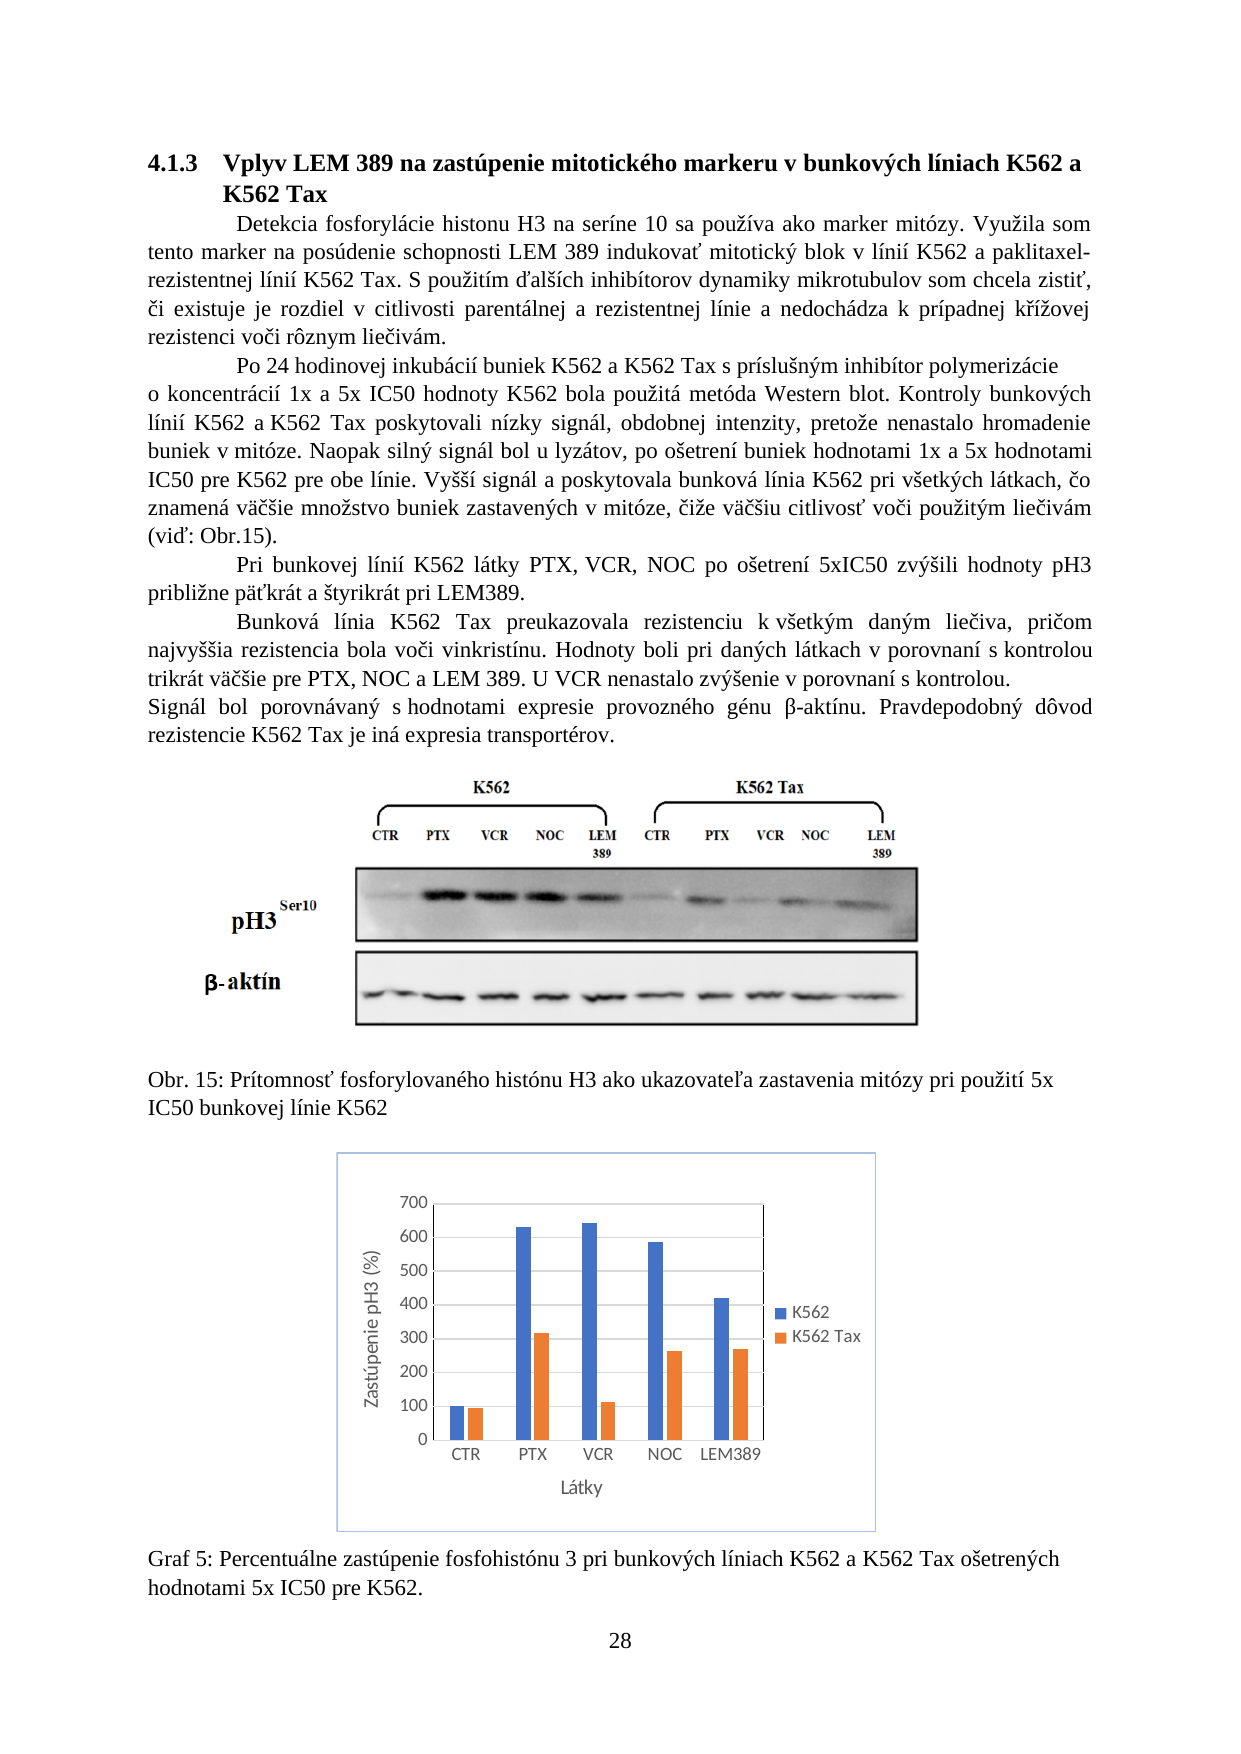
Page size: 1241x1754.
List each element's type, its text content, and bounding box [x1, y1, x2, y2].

text Detekcia fosforylácie histonu H3 na seríne 10 sa používa ako marker mitózy. Využila som tento marker na posúdenie schopnosti LEM 389 indukovať mitotický blok v línií K562 a paklitaxel-rezistentnej línií K562 Tax. S použitím ďalších inhibítorov dynamiky mikrotubulov som chcela zistiť, či existuje je rozdiel v citlivosti parentálnej a rezistentnej línie a nedochádza k prípadnej křížovej rezistenci voči rôznym liečivám. [148, 210, 1093, 350]
text o koncentrácií 1x a 5x IC50 hodnoty K562 bola použitá metóda Western blot. Kontroly bunkových línií K562 a K562 Tax poskytovali nízky signál, obdobnej intenzity, pretože nenastalo hromadenie buniek v mitóze. Naopak silný signál bol u lyzátov, po ošetrení buniek hodnotami 1x a 5x hodnotami IC50 pre K562 pre obe línie. Vyšší signál a poskytovala bunková línia K562 pri všetkých látkach, čo znamená väčšie množstvo buniek zastavených v mitóze, čiže väčšiu citlivosť voči použitým liečivám (viď: Obr.15). [148, 380, 1093, 549]
text Pri bunkovej línií K562 látky PTX, VCR, NOC po ošetrení 5xIC50 zvýšili hodnoty pH3 približne päťkrát a štyrikrát pri LEM389. [148, 551, 1093, 606]
text Signál bol porovnávaný s hodnotami expresie provozného génu β-aktínu. Pravdepodobný dôvod rezistencie K562 Tax je iná expresia transportérov. [148, 693, 1093, 748]
subtitle Vplyv LEM 389 na zastúpenie mitotického markeru v bunkových líniach K562 a K562 Tax [148, 148, 1093, 207]
text Obr. 15: Prítomnosť fosforylovaného histónu H3 ako ukazovateľa zastavenia mitózy pri použití 5x IC50 bunkovej línie K562 [148, 1066, 1093, 1121]
text Bunková línia K562 Tax preukazovala rezistenciu k všetkým daným liečiva, pričom najvyššia rezistencia bola voči vinkristínu. Hodnoty boli pri daných látkach v porovnaní s kontrolou trikrát väčšie pre PTX, NOC a LEM 389. U VCR nenastalo zvýšenie v porovnaní s kontrolou. [148, 608, 1093, 691]
text Graf 5: Percentuálne zastúpenie fosfohistónu 3 pri bunkových líniach K562 a K562 Tax ošetrených hodnotami 5x IC50 pre K562. [148, 1545, 1093, 1600]
text Po 24 hodinovej inkubácií buniek K562 a K562 Tax s príslušným inhibítor polymerizácie [148, 352, 1093, 378]
picture [176, 765, 947, 1047]
